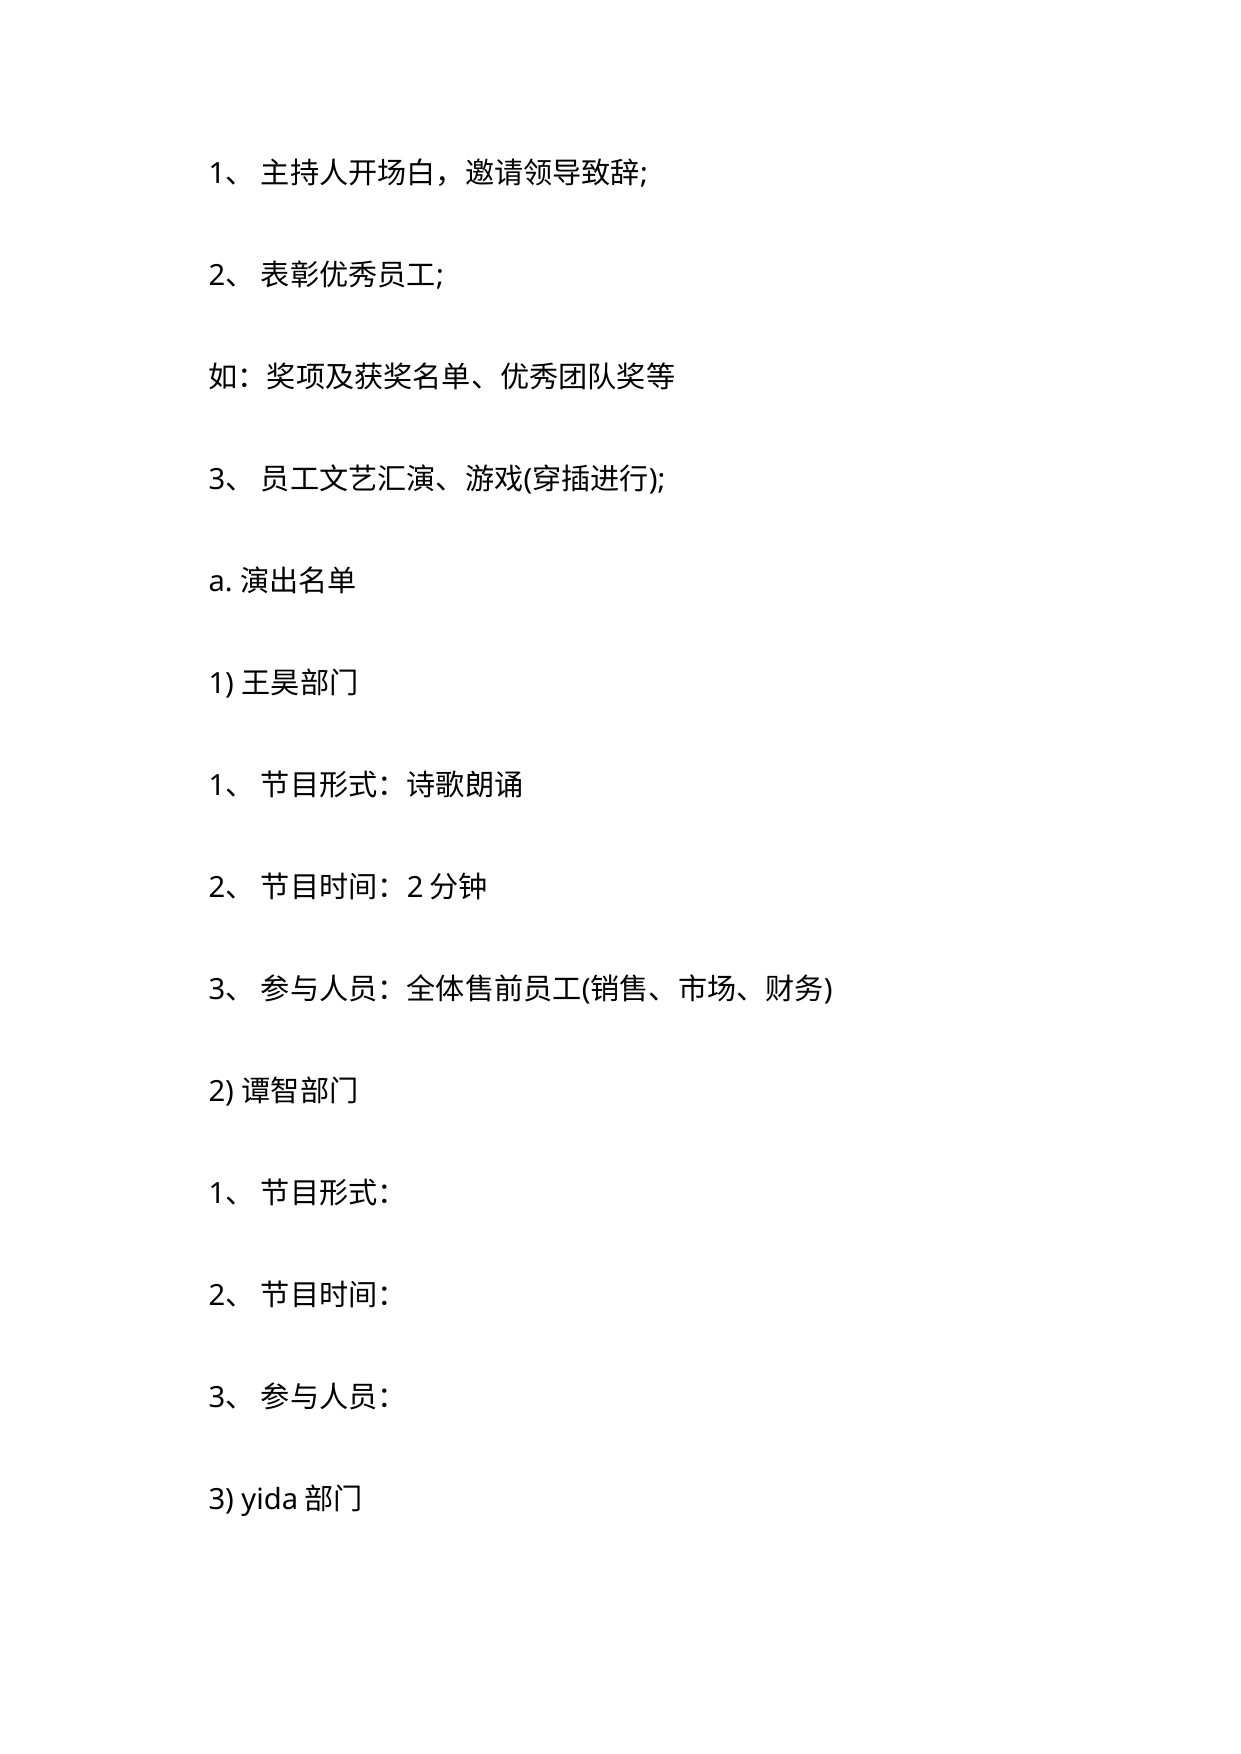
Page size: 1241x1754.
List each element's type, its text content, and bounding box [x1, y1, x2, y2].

text 2、 节目时间： [150, 1272, 1090, 1314]
text 2、 节目时间：2分钟 [150, 864, 1090, 906]
text 1、 节目形式：诗歌朗诵 [150, 762, 1090, 804]
text 2、 表彰优秀员工; [150, 252, 1090, 294]
text 3) yida部门 [150, 1476, 1090, 1518]
text a. 演出名单 [150, 558, 1090, 600]
text 1) 王昊部门 [150, 660, 1090, 702]
text 1、 节目形式： [150, 1169, 1090, 1212]
text 2) 谭智部门 [150, 1068, 1090, 1110]
text 3、 参与人员： [150, 1373, 1090, 1416]
text 3、 参与人员：全体售前员工(销售、市场、财务) [150, 966, 1090, 1008]
text 3、 员工文艺汇演、游戏(穿插进行); [150, 456, 1090, 498]
text 1、 主持人开场白，邀请领导致辞; [150, 150, 1090, 192]
text 如：奖项及获奖名单、优秀团队奖等 [150, 354, 1090, 396]
